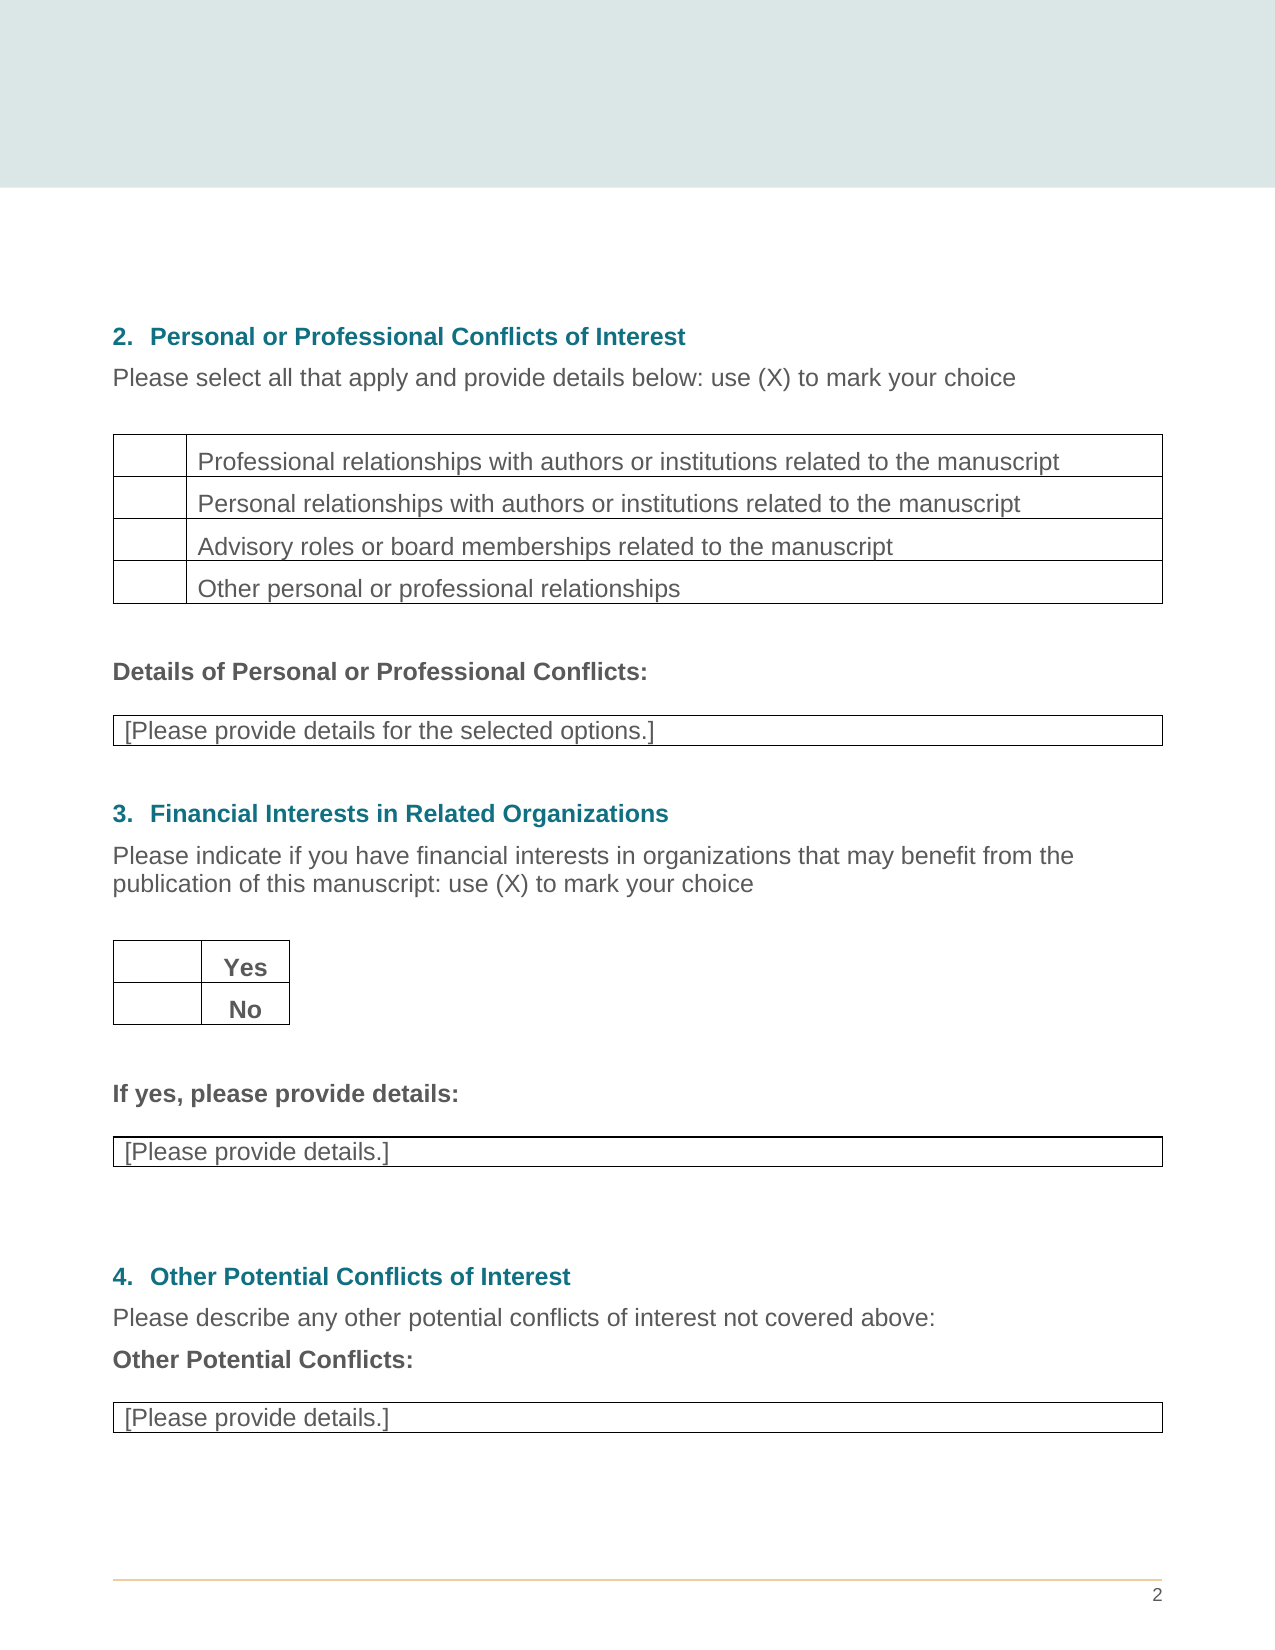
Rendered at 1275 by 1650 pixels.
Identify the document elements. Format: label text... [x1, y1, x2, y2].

list Personal or Professional Conflicts of Interest [112, 322, 1162, 351]
table_cell [114, 983, 201, 1024]
table_cell No [202, 983, 289, 1024]
table_header [Please provide details for the selected options.] [114, 716, 1162, 745]
list Other Potential Conflicts of Interest [112, 1262, 1162, 1291]
table_cell [114, 519, 186, 560]
text Details of Personal or Professional Conflicts: [112, 657, 1162, 715]
table_cell Personal relationships with authors or institutions related to the manuscript [187, 477, 1162, 518]
table_cell Other personal or professional relationships [187, 561, 1162, 603]
text Please describe any other potential conflicts of interest not covered above: [112, 1303, 1162, 1332]
text Other Potential Conflicts: [112, 1345, 1162, 1402]
table_header Yes [202, 941, 289, 982]
table_header [Please provide details.] [114, 1138, 1162, 1166]
table_header [114, 941, 201, 982]
list Financial Interests in Related Organizations [112, 799, 1162, 828]
text If yes, please provide details: [112, 1079, 1162, 1136]
table_cell Advisory roles or board memberships related to the manuscript [187, 519, 1162, 560]
table_header [114, 435, 186, 476]
table_cell [114, 561, 186, 603]
table_header Professional relationships with authors or institutions related to the manuscript [187, 435, 1162, 476]
table_header [Please provide details.] [114, 1403, 1162, 1432]
text Please indicate if you have financial interests in organizations that may benefit from the publication of this manuscript: use (X) to mark your choice [112, 841, 1162, 898]
text Please select all that apply and provide details below: use (X) to mark your choice [112, 363, 1162, 392]
table_cell [114, 477, 186, 518]
